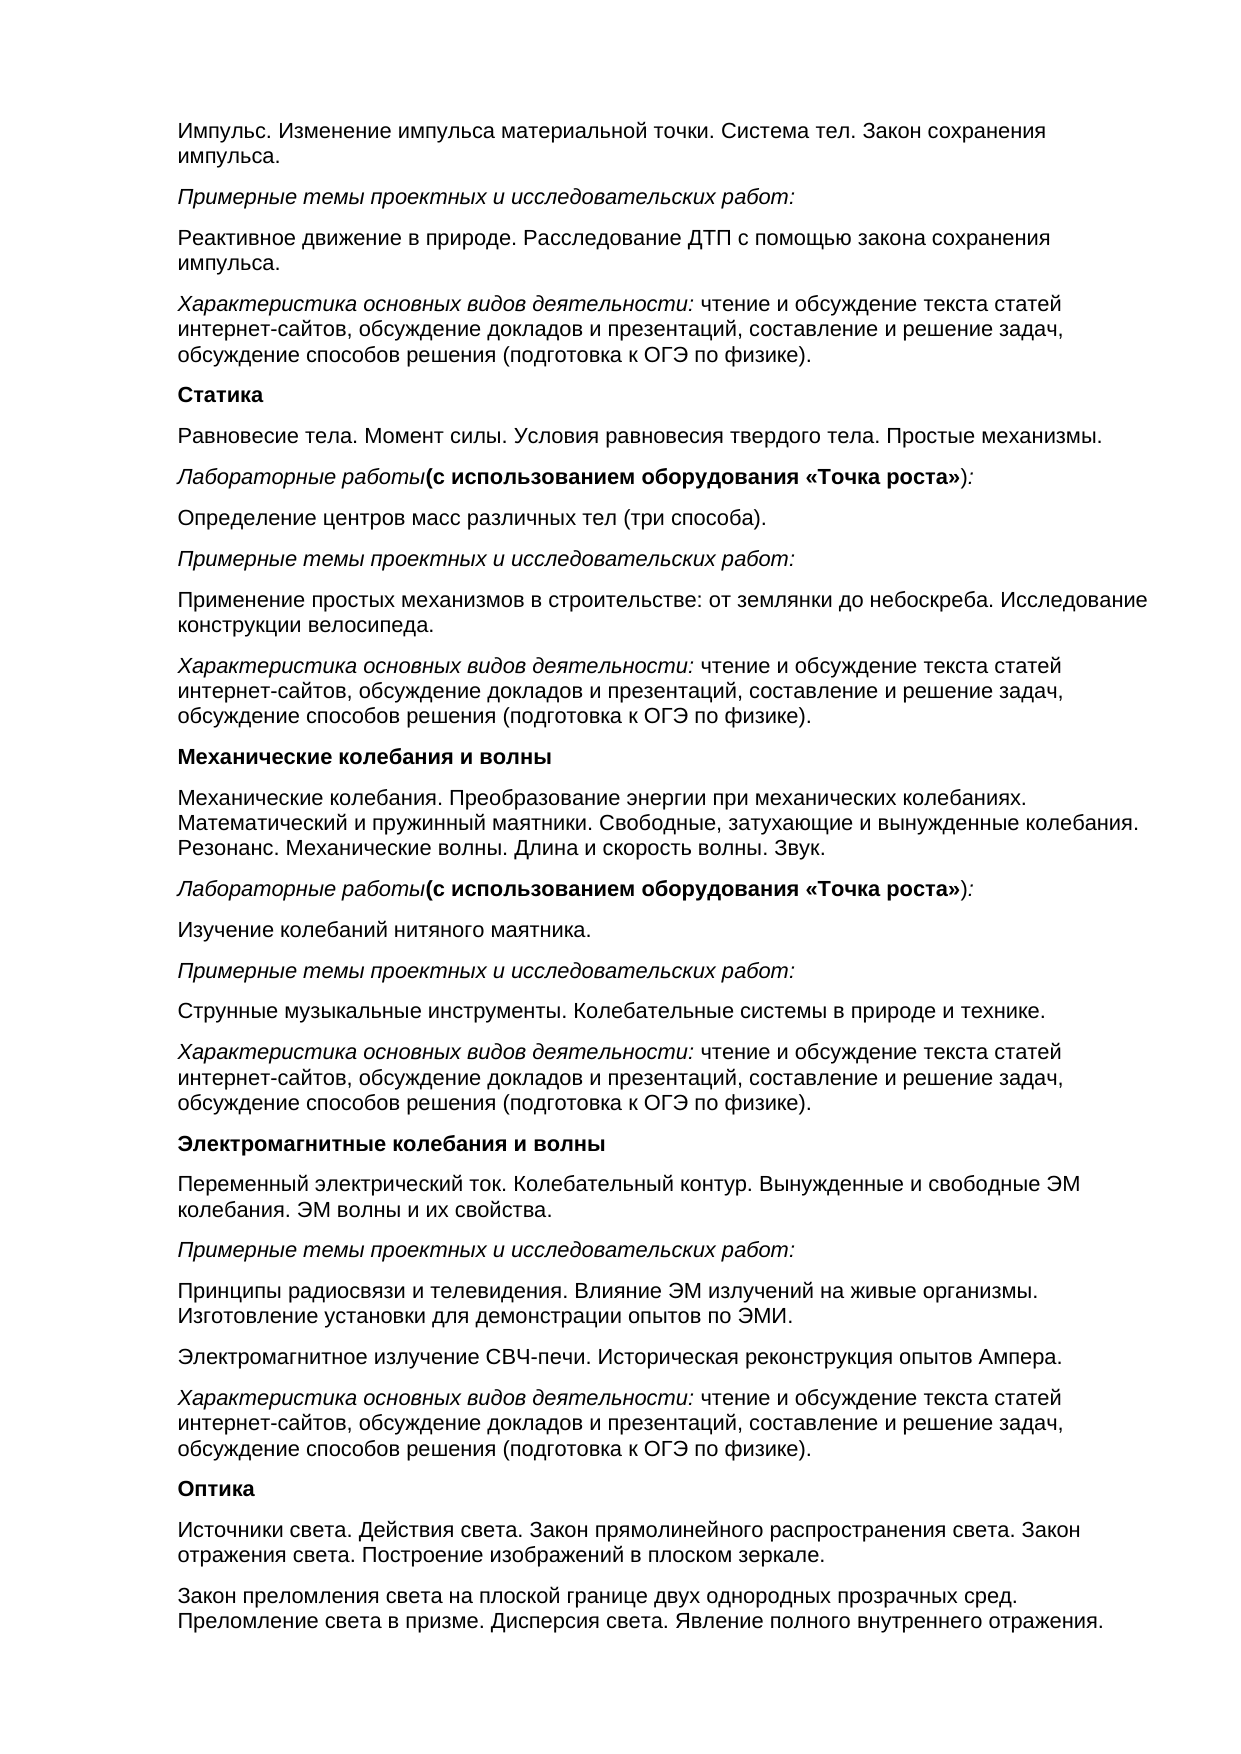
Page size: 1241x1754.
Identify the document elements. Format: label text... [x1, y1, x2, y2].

text Электромагнитное излучение СВЧ-печи. Историческая реконструкция опытов Ампера. [177, 1344, 1152, 1369]
text Примерные темы проектных и исследовательских работ: [177, 546, 1152, 571]
text Струнные музыкальные инструменты. Колебательные системы в природе и технике. [177, 998, 1152, 1023]
text Примерные темы проектных и исследовательских работ: [177, 957, 1152, 983]
text Применение простых механизмов в строительстве: от землянки до небоскреба. Исследование конструкции велосипеда. [177, 586, 1152, 637]
text Оптика [177, 1476, 1152, 1501]
text Определение центров масс различных тел (три способа). [177, 505, 1152, 530]
text Переменный электрический ток. Колебательный контур. Вынужденные и свободные ЭМ колебания. ЭМ волны и их свойства. [177, 1171, 1152, 1222]
text Изучение колебаний нитяного маятника. [177, 917, 1152, 942]
text Лабораторные работы(с использованием оборудования «Точка роста»): [177, 464, 1152, 489]
text Лабораторные работы(с использованием оборудования «Точка роста»): [177, 876, 1152, 901]
text Механические колебания и волны [177, 744, 1152, 769]
text Принципы радиосвязи и телевидения. Влияние ЭМ излучений на живые организмы. Изготовление установки для демонстрации опытов по ЭМИ. [177, 1278, 1152, 1328]
text Равновесие тела. Момент силы. Условия равновесия твердого тела. Простые механизмы. [177, 423, 1152, 448]
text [177, 1583, 1152, 1633]
text Электромагнитные колебания и волны [177, 1130, 1152, 1156]
text Источники света. Действия света. Закон прямолинейного распространения света. Закон отражения света. Построение изображений в плоском зеркале. [177, 1517, 1152, 1567]
text Механические колебания. Преобразование энергии при механических колебаниях. Математический и пружинный маятники. Свободные, затухающие и вынужденные колебания. Резонанс. Механические волны. Длина и скорость волны. Звук. [177, 784, 1152, 860]
text Реактивное движение в природе. Расследование ДТП с помощью закона сохранения импульса. [177, 225, 1152, 275]
text Импульс. Изменение импульса материальной точки. Система тел. Закон сохранения импульса. [177, 118, 1152, 168]
text Статика [177, 382, 1152, 407]
text Примерные темы проектных и исследовательских работ: [177, 1237, 1152, 1262]
text Примерные темы проектных и исследовательских работ: [177, 184, 1152, 209]
